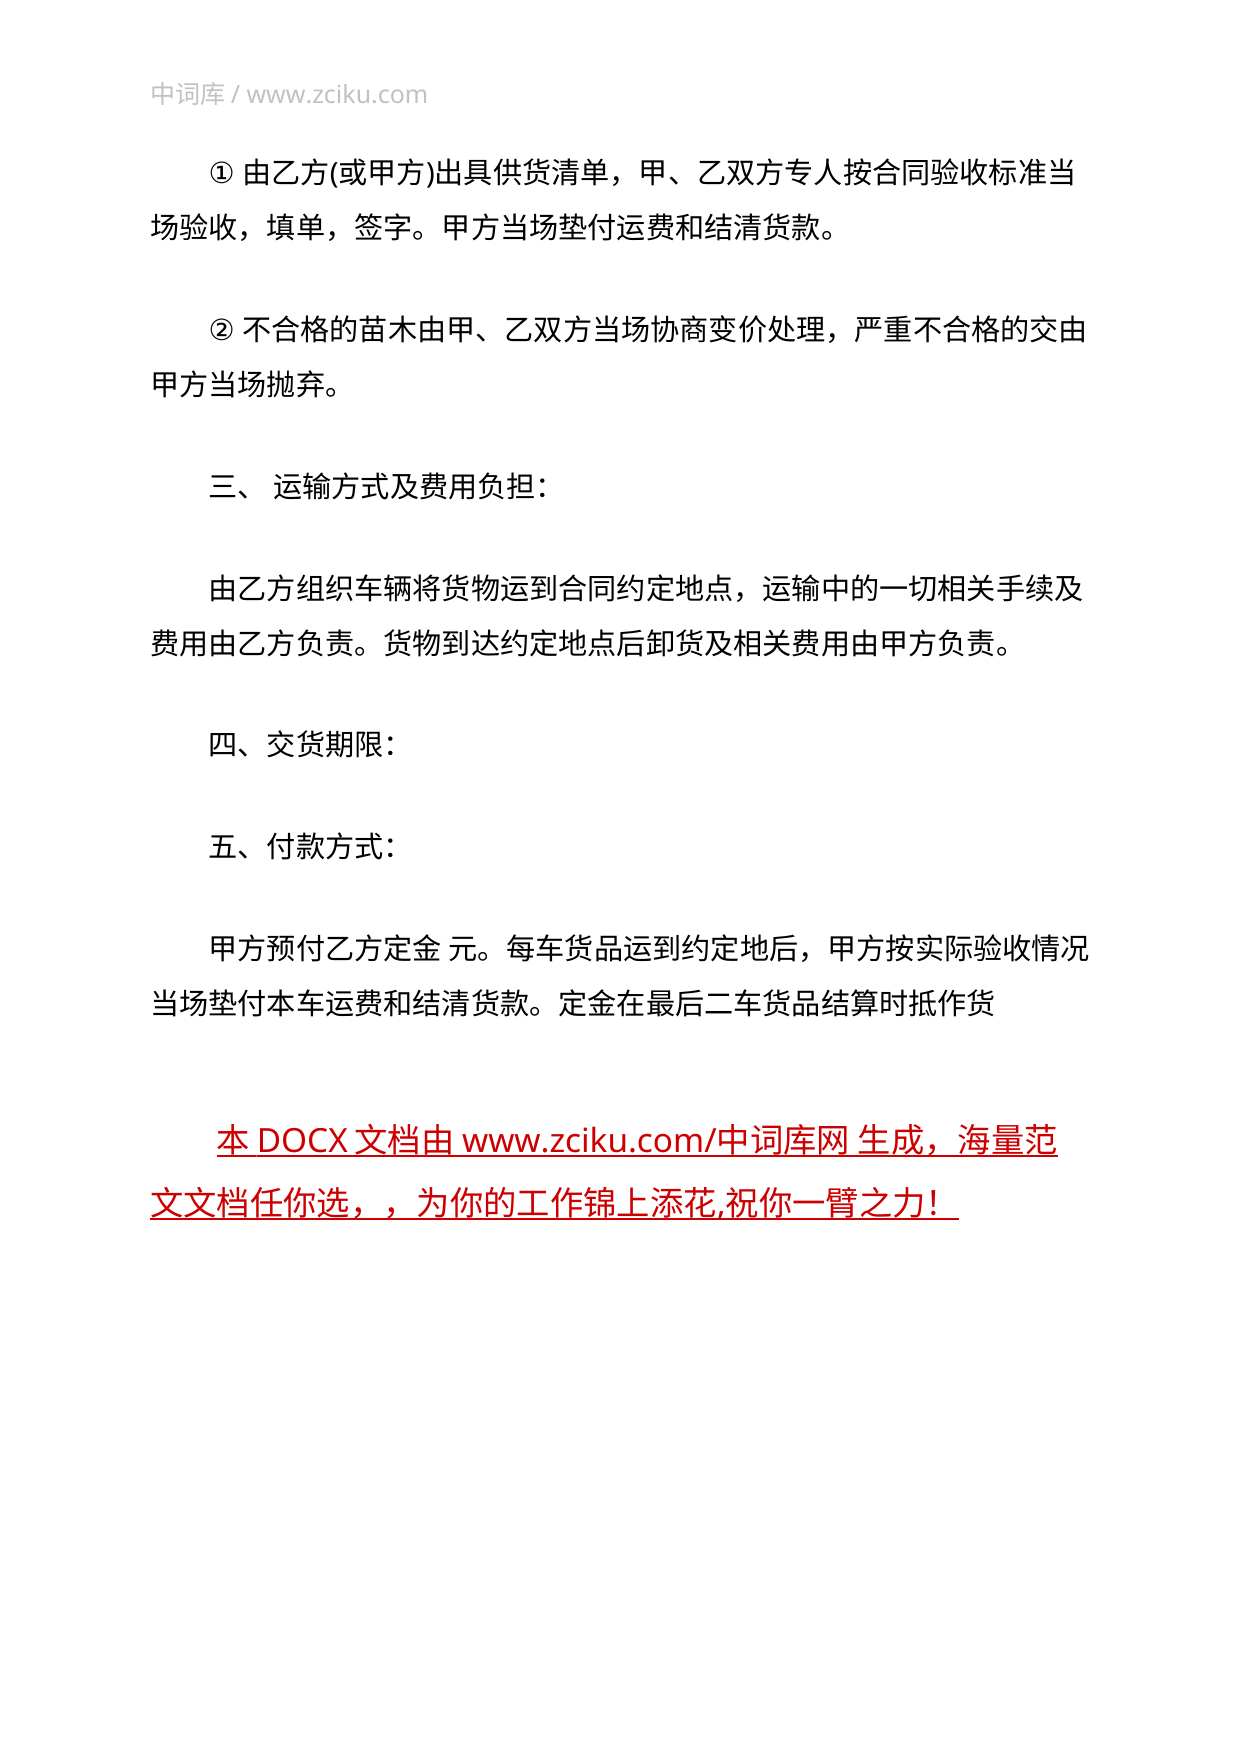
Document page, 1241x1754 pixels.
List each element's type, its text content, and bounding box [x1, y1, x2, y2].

text 三、 运输方式及费用负担： [150, 463, 1090, 506]
text 甲方预付乙方定金 元。每车货品运到约定地后，甲方按实际验收情况当场垫付本车运费和结清货款。定金在最后二车货品结算时抵作货 [150, 926, 1090, 1023]
text ① 由乙方(或甲方)出具供货清单，甲、乙双方专人按合同验收标准当场验收，填单，签字。甲方当场垫付运费和结清货款。 [150, 150, 1090, 247]
text ② 不合格的苗木由甲、乙双方当场协商变价处理，严重不合格的交由甲方当场抛弃。 [150, 307, 1090, 404]
text 本DOCX文档由 www.zciku.com/中词库网 生成，海量范文文档任你选，，为你的工作锦上添花,祝你一臂之力！ [150, 1113, 1090, 1225]
text 四、交货期限： [150, 722, 1090, 764]
text 由乙方组织车辆将货物运到合同约定地点，运输中的一切相关手续及费用由乙方负责。货物到达约定地点后卸货及相关费用由甲方负责。 [150, 565, 1090, 662]
text 五、付款方式： [150, 824, 1090, 866]
